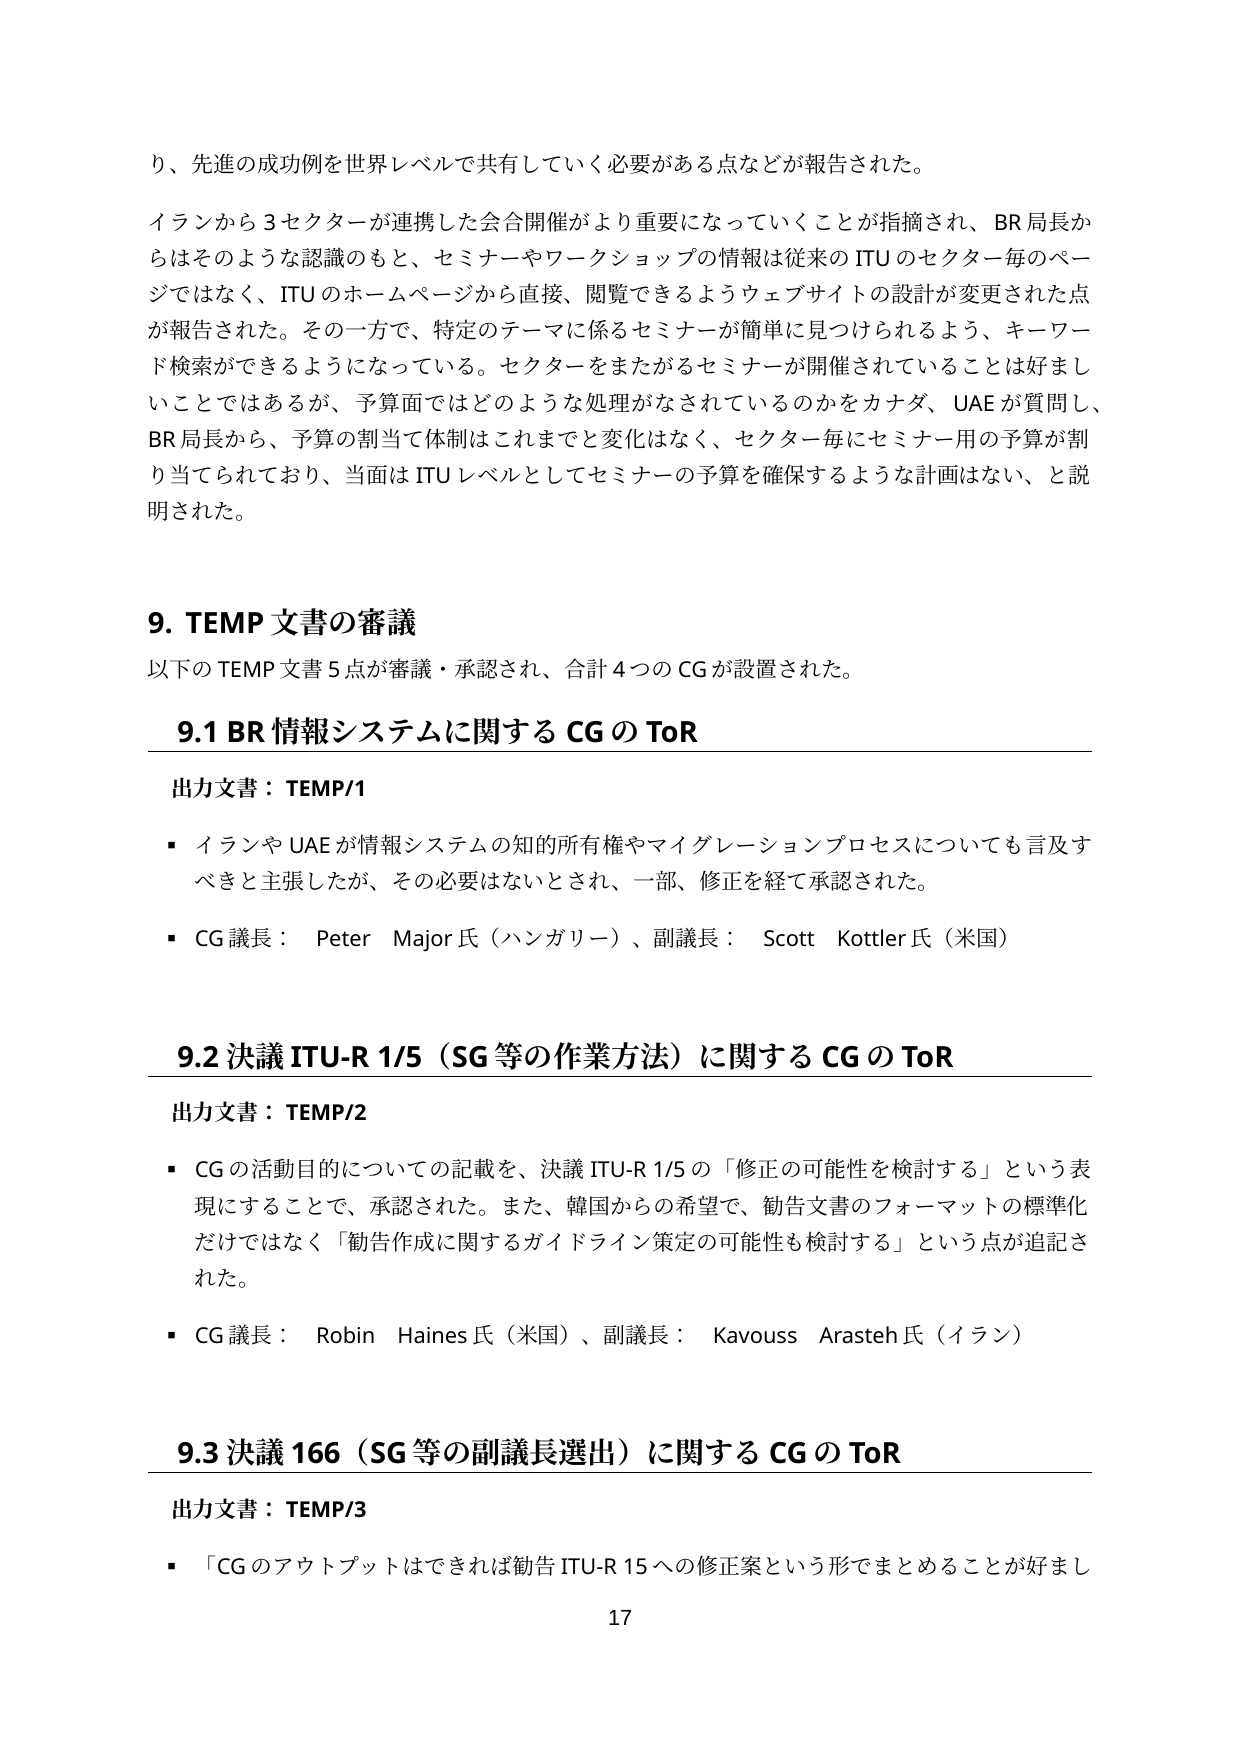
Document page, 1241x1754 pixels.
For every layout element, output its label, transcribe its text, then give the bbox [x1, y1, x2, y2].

text 9.2 決議ITU-R 1/5（SG等の作業方法）に関するCGのToR [148, 1034, 1092, 1076]
text TEMP文書の審議 [148, 606, 1092, 640]
text 出力文書： TEMP/3 [148, 1492, 1092, 1524]
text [148, 148, 1092, 179]
text 出力文書： TEMP/2 [148, 1096, 1092, 1127]
list CGの活動目的についての記載を、決議ITU-R 1/5の「修正の可能性を検討する」という表現にすることで、承認された。また、韓国からの希望で、勧告文書のフォーマットの標準化だけではなく「勧告作成に関するガイドライン策定の可能性も検討する」という点が追記された。 [166, 1153, 1092, 1293]
list CG議長： Robin Haines氏（米国）、副議長： Kavouss Arasteh氏（イラン） [166, 1318, 1092, 1350]
list イランやUAEが情報システムの知的所有権やマイグレーションプロセスについても言及すべきと主張したが、その必要はないとされ、一部、修正を経て承認された。 [166, 828, 1092, 896]
list CG議長： Peter Major氏（ハンガリー）、副議長： Scott Kottler氏（米国） [166, 922, 1092, 953]
text 9.1 BR情報システムに関するCGのToR [148, 709, 1092, 751]
text イランから3セクターが連携した会合開催がより重要になっていくことが指摘され、BR局長からはそのような認識のもと、セミナーやワークショップの情報は従来のITUのセクター毎のページではなく、ITUのホームページから直接、閲覧できるようウェブサイトの設計が変更された点が報告された。その一方で、特定のテーマに係るセミナーが簡単に見つけられるよう、キーワード検索ができるようになっている。セクターをまたがるセミナーが開催されていることは好ましいことではあるが、予算面ではどのような処理がなされているのかをカナダ、UAEが質問し、BR局長から、予算の割当て体制はこれまでと変化はなく、セクター毎にセミナー用の予算が割り当てられており、当面はITUレベルとしてセミナーの予算を確保するような計画はない、と説明された。 [148, 205, 1092, 526]
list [166, 1549, 1092, 1581]
text 9.3 決議166（SG等の副議長選出）に関するCGのToR [148, 1430, 1092, 1472]
text 以下のTEMP文書5点が審議・承認され、合計4つのCGが設置された。 [148, 652, 1092, 684]
text 出力文書： TEMP/1 [148, 771, 1092, 803]
